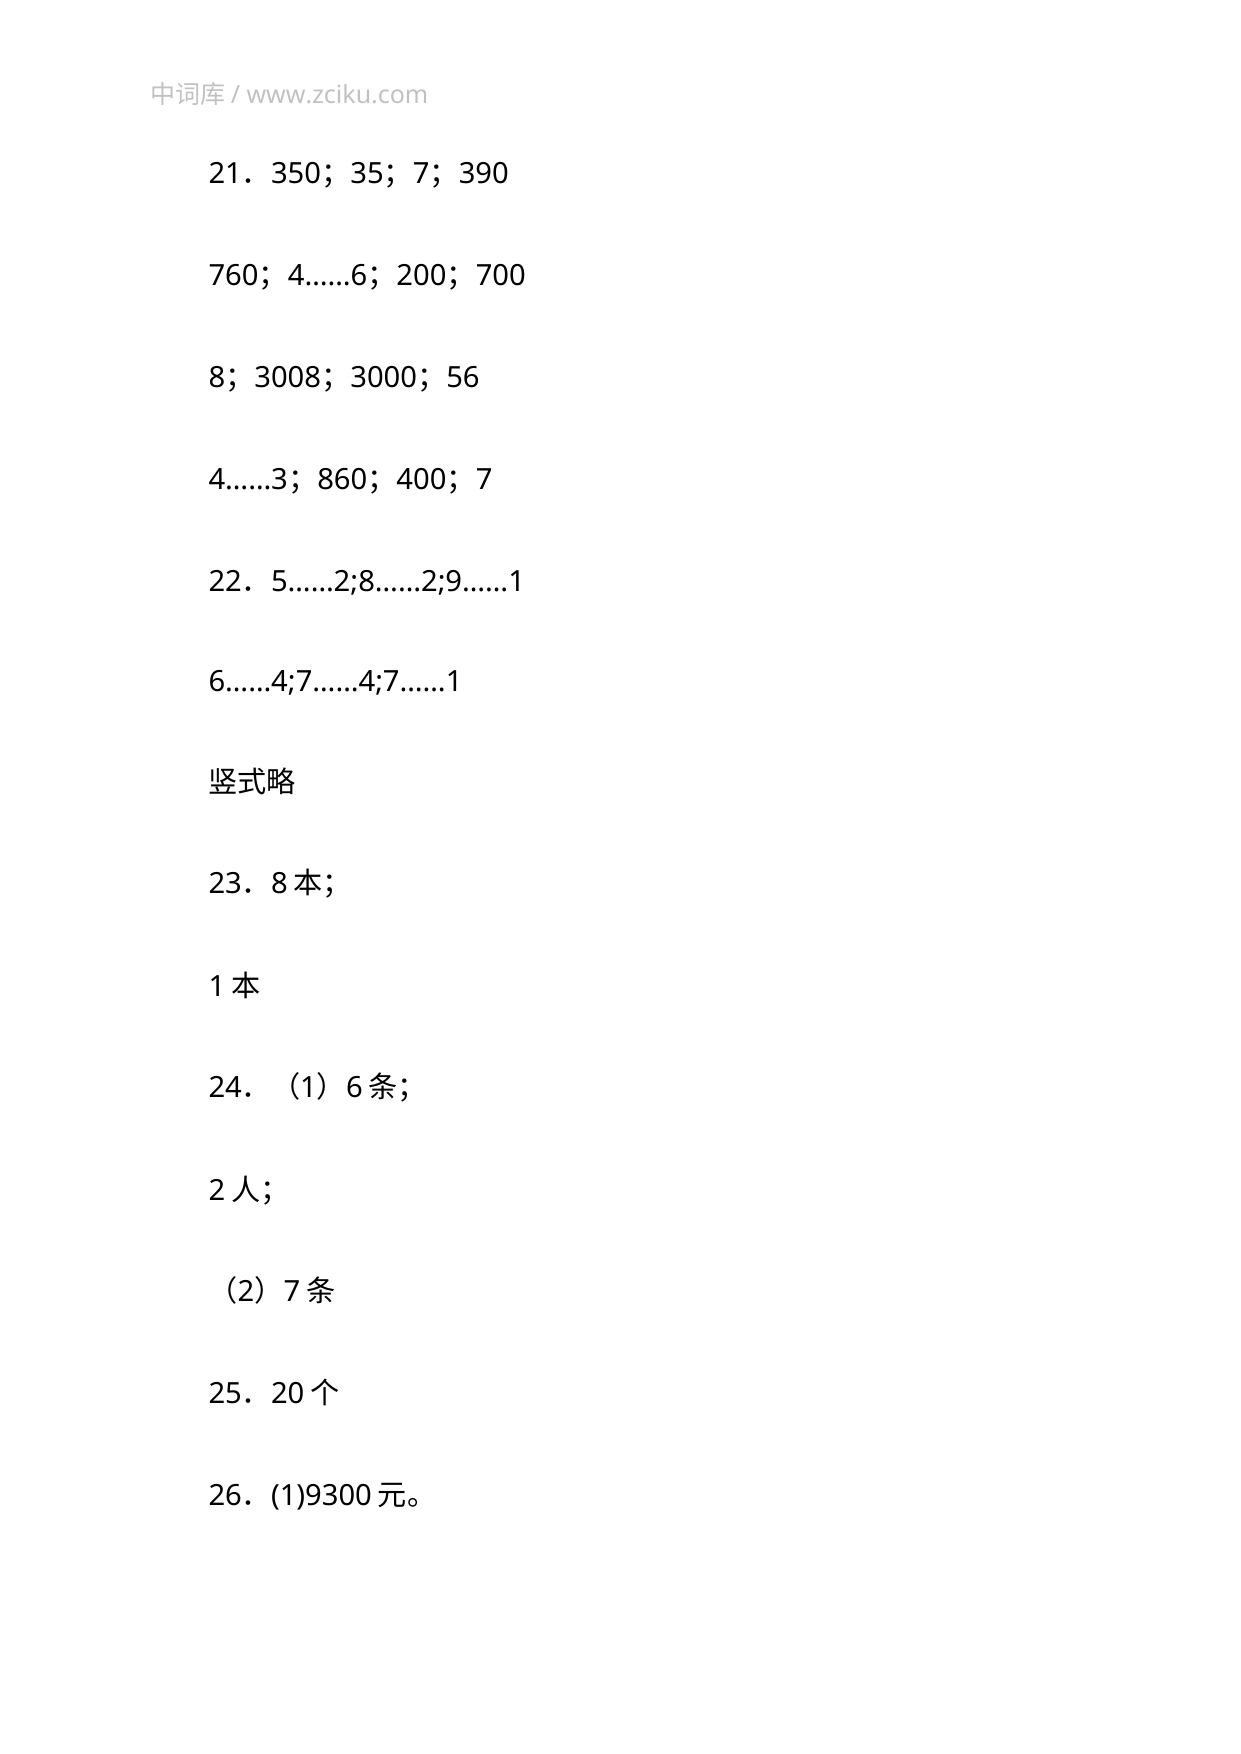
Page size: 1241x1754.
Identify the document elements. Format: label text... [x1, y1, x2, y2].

text 6……4;7……4;7……1 [150, 660, 1090, 699]
text 竖式略 [150, 758, 1090, 801]
text 21．350；35；7；390 [150, 150, 1090, 192]
text 24．（1）6条； [150, 1064, 1090, 1106]
text 1本 [150, 962, 1090, 1004]
text 25．20个 [150, 1370, 1090, 1412]
text 26．(1)9300元。 [150, 1472, 1090, 1514]
text （2）7条 [150, 1268, 1090, 1310]
text 8；3008；3000；56 [150, 354, 1090, 396]
text 2人； [150, 1166, 1090, 1208]
text 22．5……2;8……2;9……1 [150, 558, 1090, 600]
text 4……3；860；400；7 [150, 456, 1090, 498]
text 760；4……6；200；700 [150, 252, 1090, 294]
text 23．8本； [150, 860, 1090, 902]
